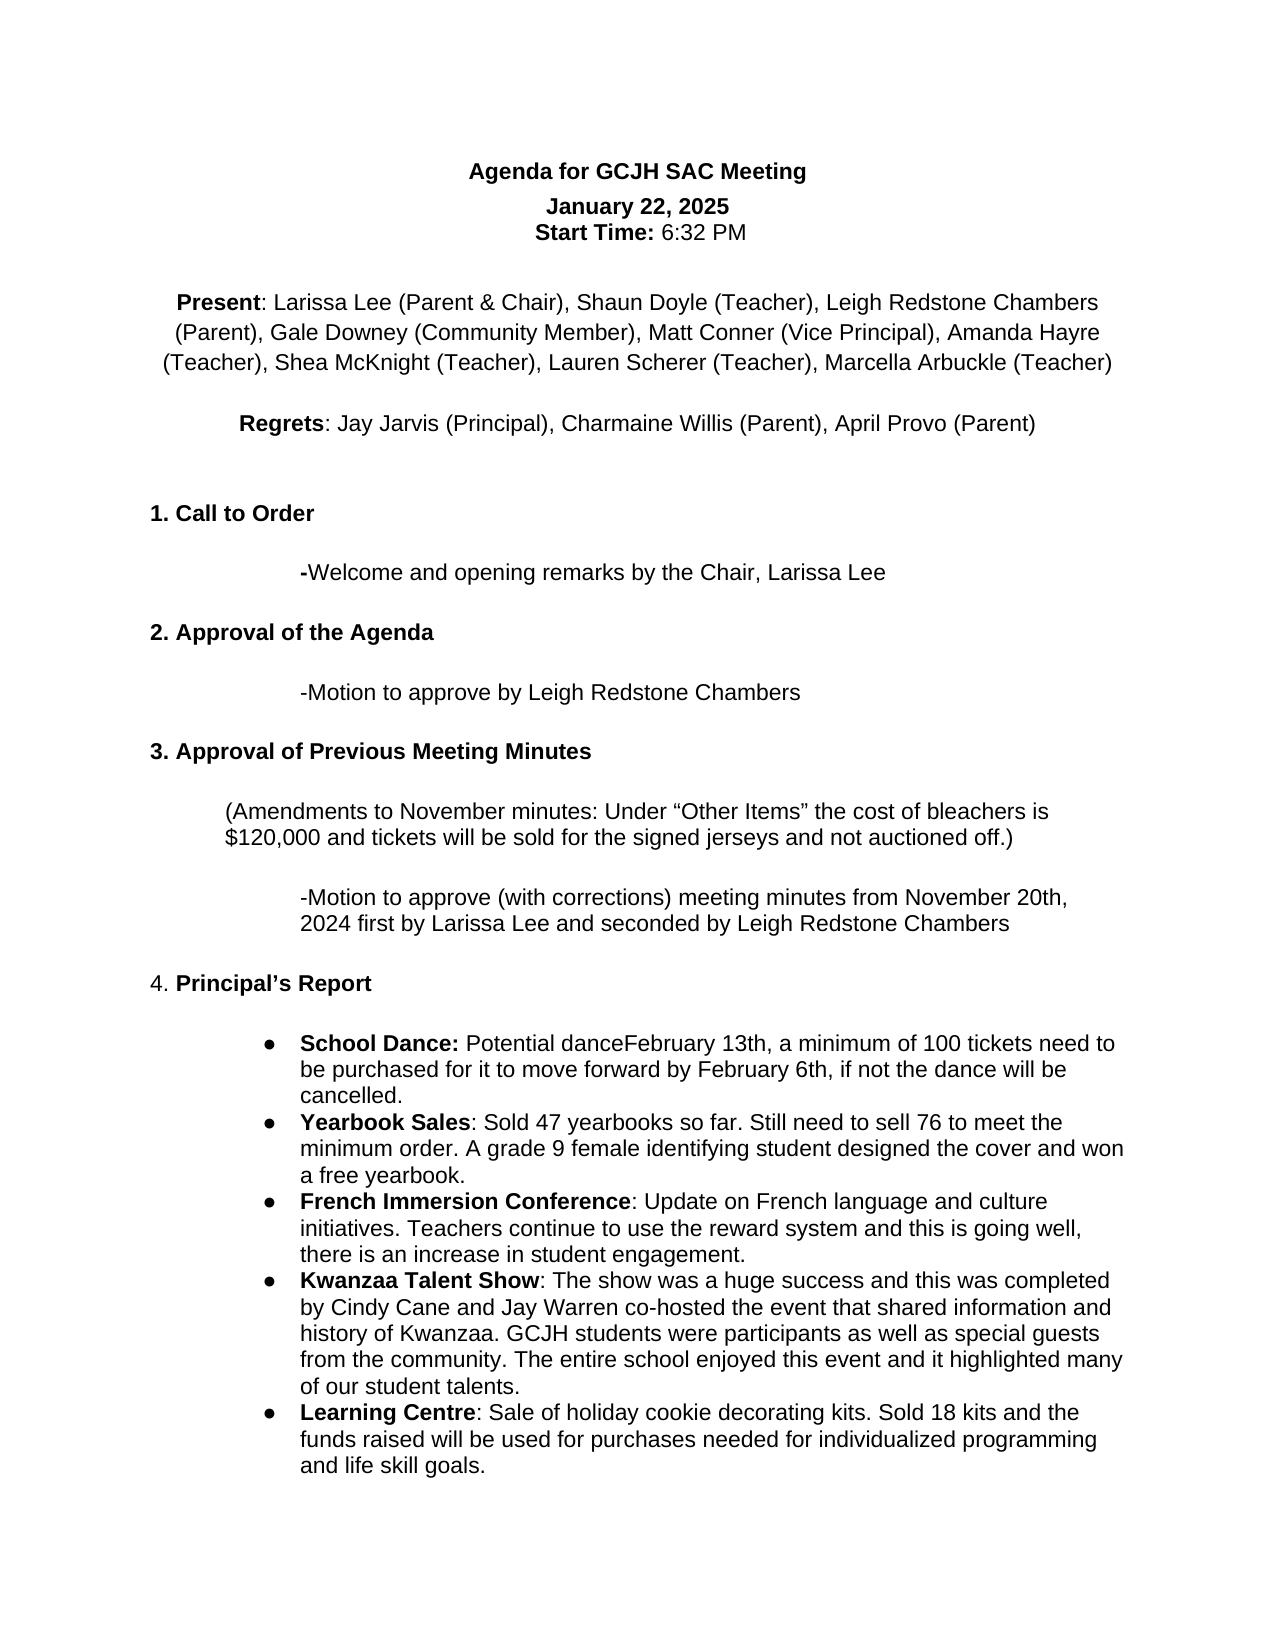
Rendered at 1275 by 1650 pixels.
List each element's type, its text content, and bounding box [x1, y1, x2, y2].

list School Dance: Potential danceFebruary 13th, a minimum of 100 tickets need to be purchased for it to move forward by February 6th, if not the dance will be cancelled. [262, 1030, 1125, 1109]
text 1. Call to Order [150, 499, 1125, 526]
text 3. Approval of Previous Meeting Minutes [150, 738, 1125, 764]
text Agenda for GCJH SAC Meeting [150, 158, 1125, 185]
text -Motion to approve by Leigh Redstone Chambers [300, 678, 1125, 705]
text -Welcome and opening remarks by the Chair, Larissa Lee [300, 559, 1125, 586]
text Regrets: Jay Jarvis (Principal), Charmaine Willis (Parent), April Provo (Parent) [150, 409, 1125, 436]
text January 22, 2025 Start Time: 6:32 PM [150, 193, 1125, 246]
text 4. Principal’s Report [150, 970, 1125, 996]
list French Immersion Conference: Update on French language and culture initiatives. Teachers continue to use the reward system and this is going well, there is an increase in student engagement. [262, 1188, 1125, 1267]
list Learning Centre: Sale of holiday cookie decorating kits. Sold 18 kits and the funds raised will be used for purchases needed for individualized programming and life skill goals. [262, 1399, 1125, 1478]
text -Motion to approve (with corrections) meeting minutes from November 20th, 2024 first by Larissa Lee and seconded by Leigh Redstone Chambers [300, 884, 1125, 937]
list Yearbook Sales: Sold 47 yearbooks so far. Still need to sell 76 to meet the minimum order. A grade 9 female identifying student designed the cover and won a free yearbook. [262, 1109, 1125, 1188]
text (Amendments to November minutes: Under “Other Items” the cost of bleachers is $120,000 and tickets will be sold for the signed jerseys and not auctioned off.) [225, 798, 1125, 851]
text 2. Approval of the Agenda [150, 619, 1125, 645]
text Present: Larissa Lee (Parent & Chair), Shaun Doyle (Teacher), Leigh Redstone Chambers (Parent), Gale Downey (Community Member), Matt Conner (Vice Principal), Amanda Hayre (Teacher), Shea McKnight (Teacher), Lauren Scherer (Teacher), Marcella Arbuckle (Teacher) [150, 289, 1125, 376]
list Kwanzaa Talent Show: The show was a huge success and this was completed by Cindy Cane and Jay Warren co-hosted the event that shared information and history of Kwanzaa. GCJH students were participants as well as special guests from the community. The entire school enjoyed this event and it highlighted many of our student talents. [262, 1267, 1125, 1399]
